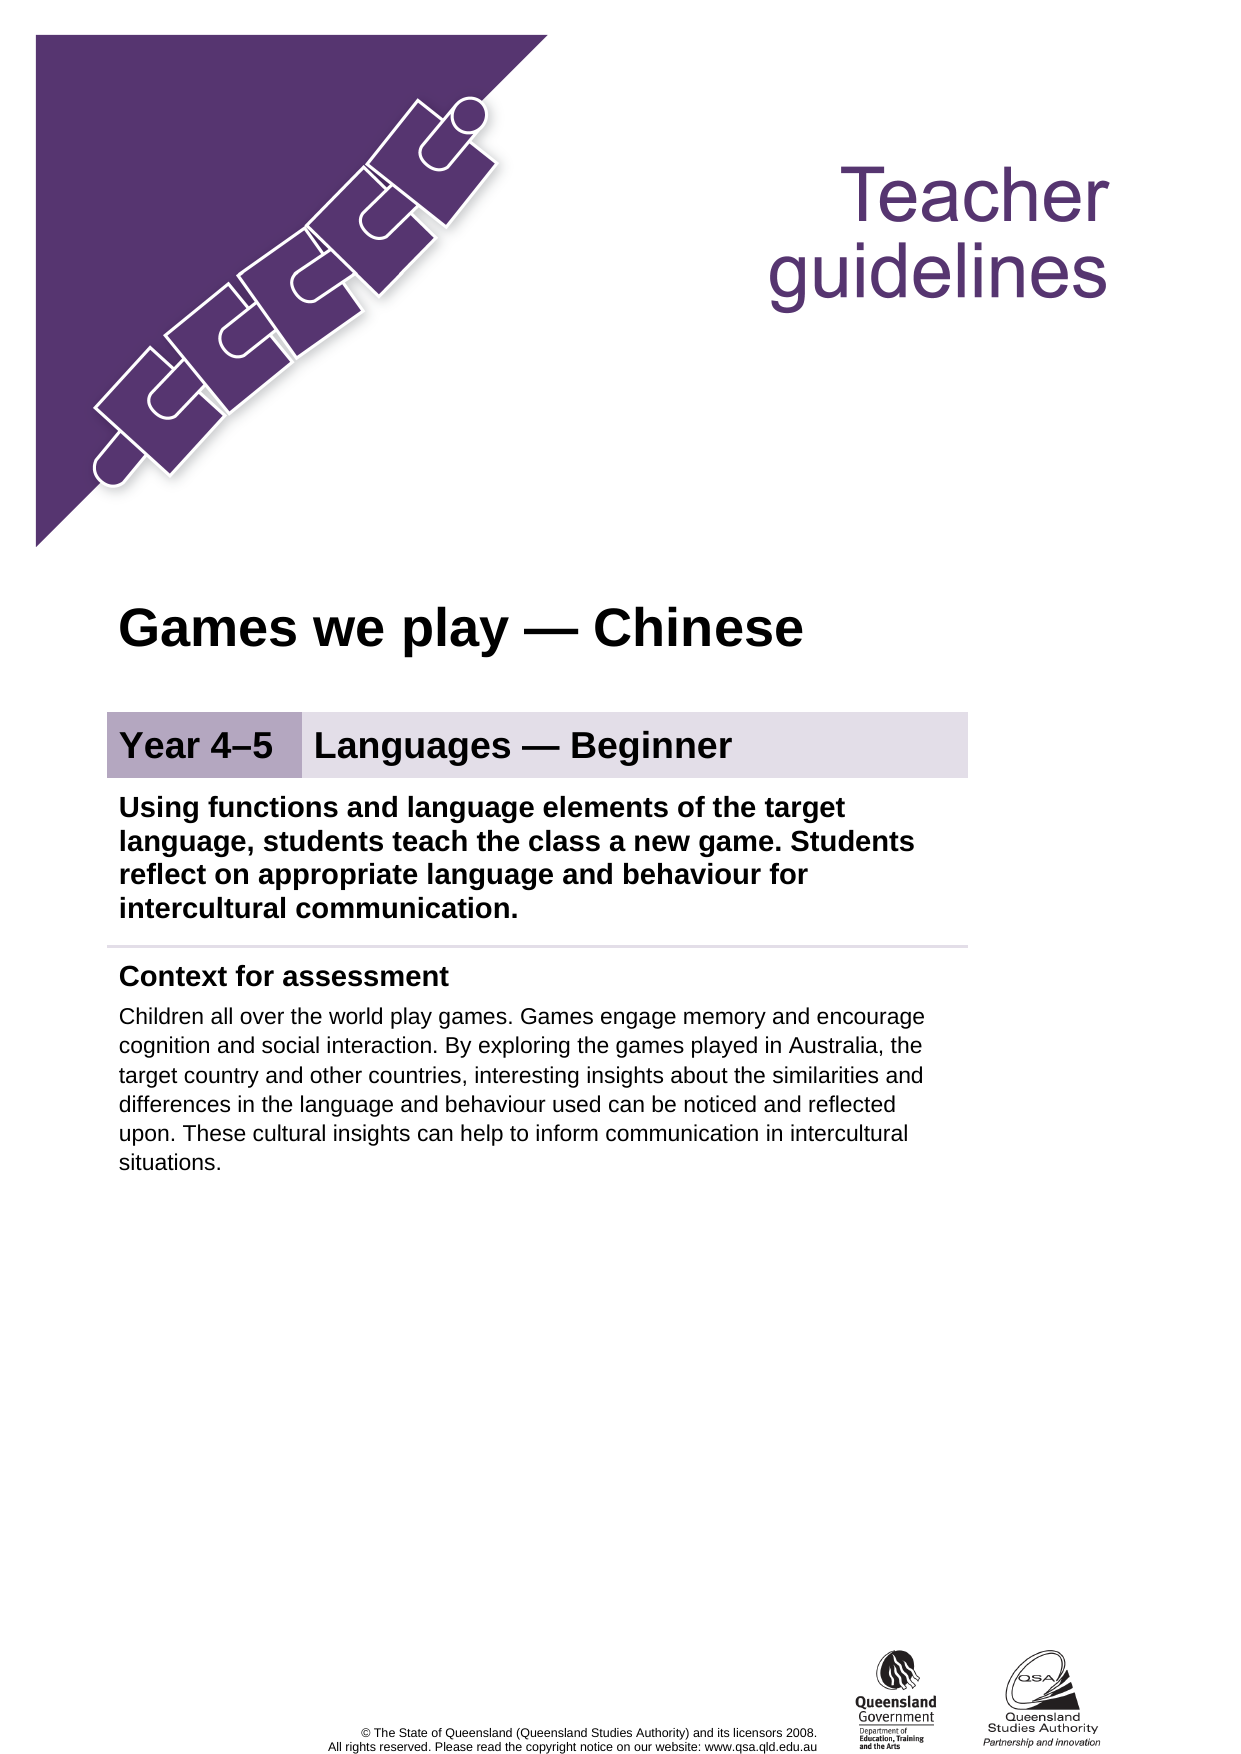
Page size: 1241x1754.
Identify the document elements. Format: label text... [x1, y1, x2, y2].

picture [0, 0, 1241, 547]
table_cell Context for assessment Children all over the world play games. Games engage memory and encourage cognition and social interaction. By exploring the games played in , the target country and other countries, interesting insights about the similarities and differences in the language and behaviour used can be noticed and reflected upon. These cultural insights can help to inform communication in intercultural situations. [107, 948, 968, 1205]
table_cell Using functions and language elements of the target language, students teach the class a new game. Students reflect on appropriate language and behaviour for intercultural communication. [107, 779, 968, 944]
picture [851, 1645, 1104, 1754]
table_header Languages — Beginner [302, 712, 968, 778]
table_header Year 4–5 [107, 712, 302, 778]
title Games we play — Chinese [118, 595, 1122, 658]
